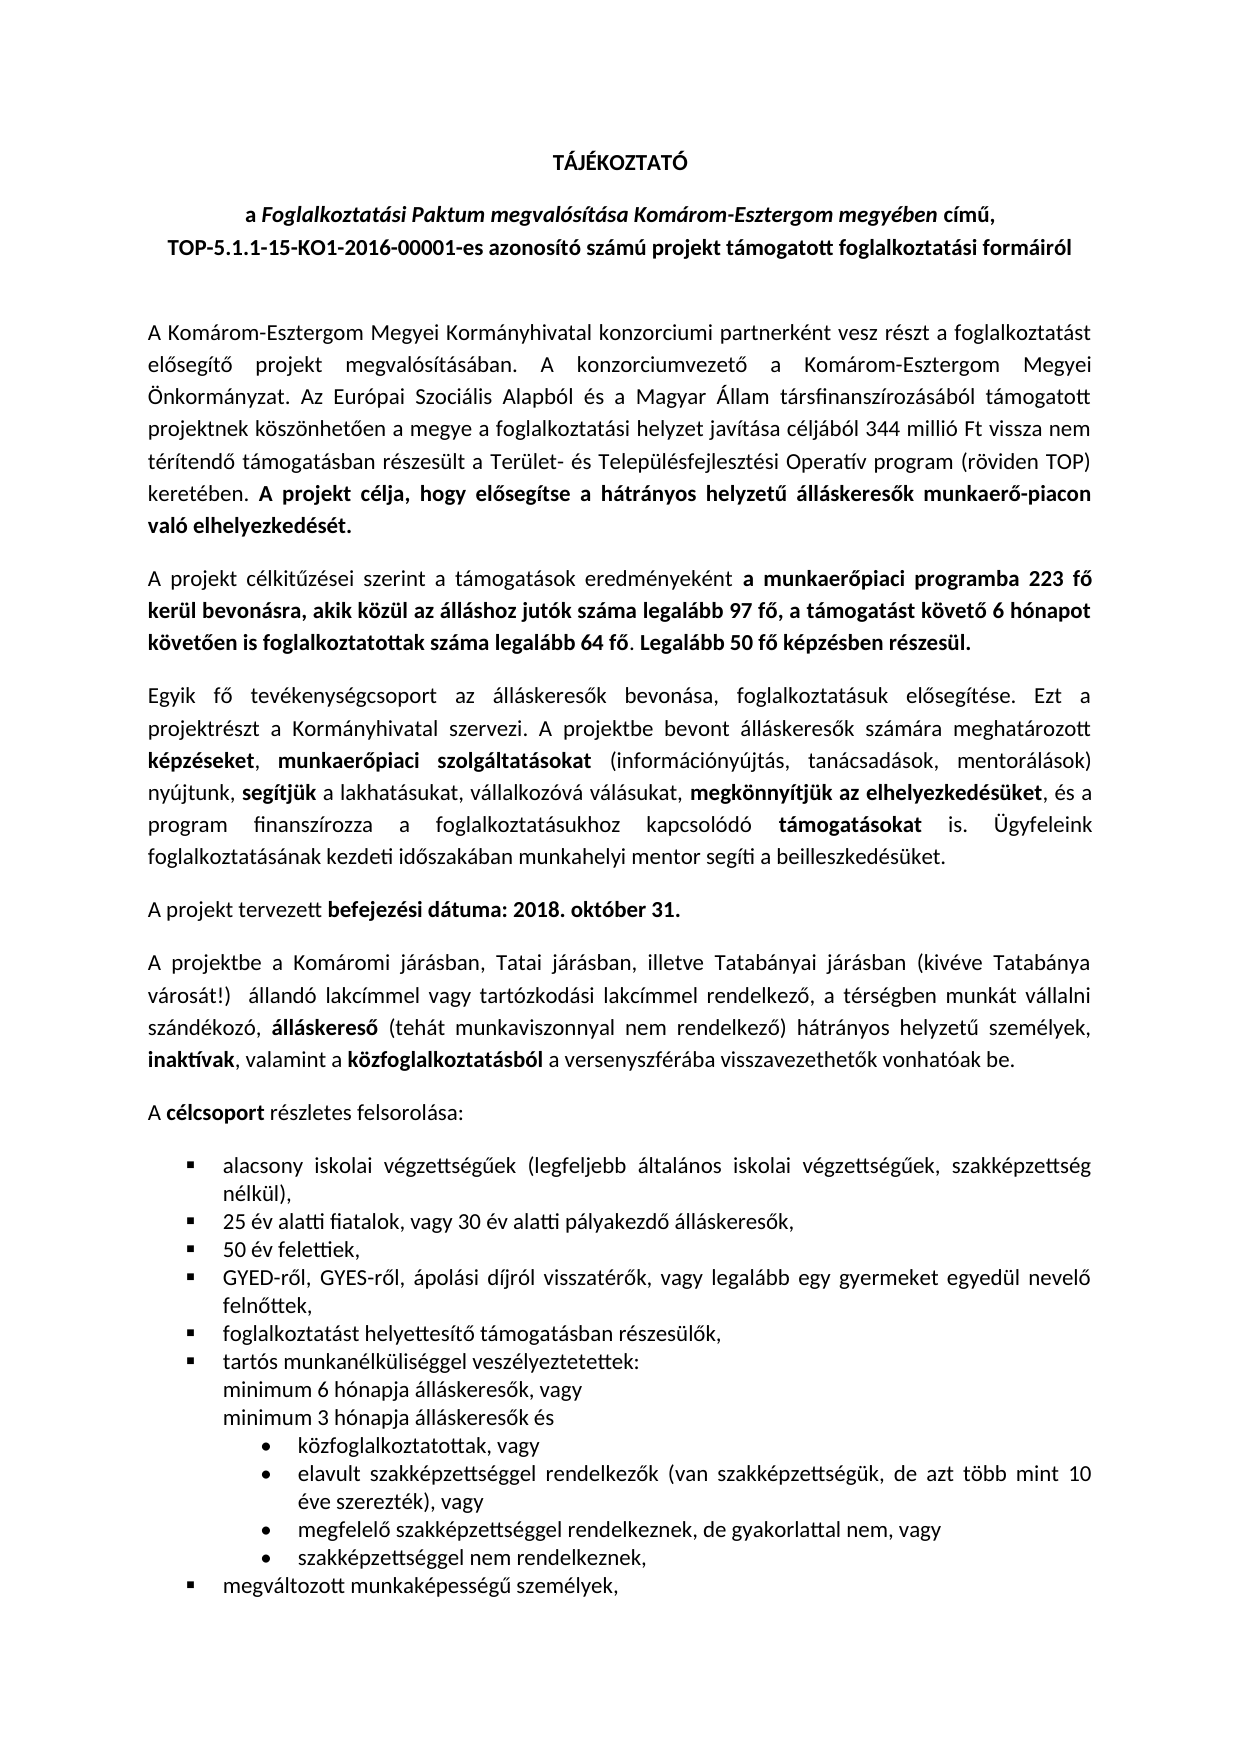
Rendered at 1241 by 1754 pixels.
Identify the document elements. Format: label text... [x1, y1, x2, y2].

list megváltozott munkaképességű személyek, [185, 1571, 1093, 1599]
text TOP-5.1.1-15-KO1-2016-00001-es azonosító számú projekt támogatott foglalkoztatási formáiról [148, 233, 1093, 261]
list minimum 3 hónapja álláskeresők és [223, 1403, 1093, 1431]
text a Foglalkoztatási Paktum megvalósítása Komárom-Esztergom megyében című, [148, 201, 1093, 229]
list közfoglalkoztatottak, vagy [260, 1431, 1093, 1459]
list alacsony iskolai végzettségűek (legfeljebb általános iskolai végzettségűek, szakképzettség nélkül), [185, 1151, 1093, 1207]
list megfelelő szakképzettséggel rendelkeznek, de gyakorlattal nem, vagy [260, 1515, 1093, 1543]
list 50 év felettiek, [185, 1235, 1093, 1263]
list foglalkoztatást helyettesítő támogatásban részesülők, [185, 1319, 1093, 1347]
text A Komárom-Esztergom Megyei Kormányhivatal konzorciumi partnerként vesz részt a foglalkoztatást elősegítő projekt megvalósításában. A konzorciumvezető a Komárom-Esztergom Megyei Önkormányzat. Az Európai Szociális Alapból és a Magyar Állam társfinanszírozásából támogatott projektnek köszönhetően a megye a foglalkoztatási helyzet javítása céljából 344 millió Ft vissza nem térítendő támogatásban részesült a Terület- és Településfejlesztési Operatív program (röviden TOP) keretében. A projekt célja, hogy elősegítse a hátrányos helyzetű álláskeresők munkaerő-piacon való elhelyezkedését. [148, 318, 1093, 539]
text A célcsoport részletes felsorolása: [148, 1098, 1093, 1126]
text Egyik fő tevékenységcsoport az álláskeresők bevonása, foglalkoztatásuk elősegítése. Ezt a projektrészt a Kormányhivatal szervezi. A projektbe bevont álláskeresők számára meghatározott képzéseket, munkaerőpiaci szolgáltatásokat (információnyújtás, tanácsadások, mentorálások) nyújtunk, segítjük a lakhatásukat, vállalkozóvá válásukat, megkönnyítjük az elhelyezkedésüket, és a program finanszírozza a foglalkoztatásukhoz kapcsolódó támogatásokat is. Ügyfeleink foglalkoztatásának kezdeti időszakában munkahelyi mentor segíti a beilleszkedésüket. [148, 682, 1093, 871]
text A projektbe a Komáromi járásban, Tatai járásban, illetve Tatabányai járásban (kivéve Tatabánya városát!) állandó lakcímmel vagy tartózkodási lakcímmel rendelkező, a térségben munkát vállalni szándékozó, álláskereső (tehát munkaviszonnyal nem rendelkező) hátrányos helyzetű személyek, inaktívak, valamint a közfoglalkoztatásból a versenyszférába visszavezethetők vonhatóak be. [148, 948, 1093, 1073]
list minimum 6 hónapja álláskeresők, vagy [223, 1375, 1093, 1403]
list tartós munkanélküliséggel veszélyeztetettek: [185, 1347, 1093, 1375]
text TÁJÉKOZTATÓ [148, 148, 1093, 176]
list GYED-ről, GYES-ről, ápolási díjról visszatérők, vagy legalább egy gyermeket egyedül nevelő felnőttek, [185, 1263, 1093, 1319]
text A projekt tervezett befejezési dátuma: 2018. október 31. [148, 896, 1093, 923]
list 25 év alatti fiatalok, vagy 30 év alatti pályakezdő álláskeresők, [185, 1207, 1093, 1235]
list szakképzettséggel nem rendelkeznek, [260, 1543, 1093, 1571]
list elavult szakképzettséggel rendelkezők (van szakképzettségük, de azt több mint 10 éve szerezték), vagy [260, 1459, 1093, 1515]
text A projekt célkitűzései szerint a támogatások eredményeként a munkaerőpiaci programba 223 fő kerül bevonásra, akik közül az álláshoz jutók száma legalább 97 fő, a támogatást követő 6 hónapot követően is foglalkoztatottak száma legalább 64 fő. Legalább 50 fő képzésben részesül. [148, 564, 1093, 657]
